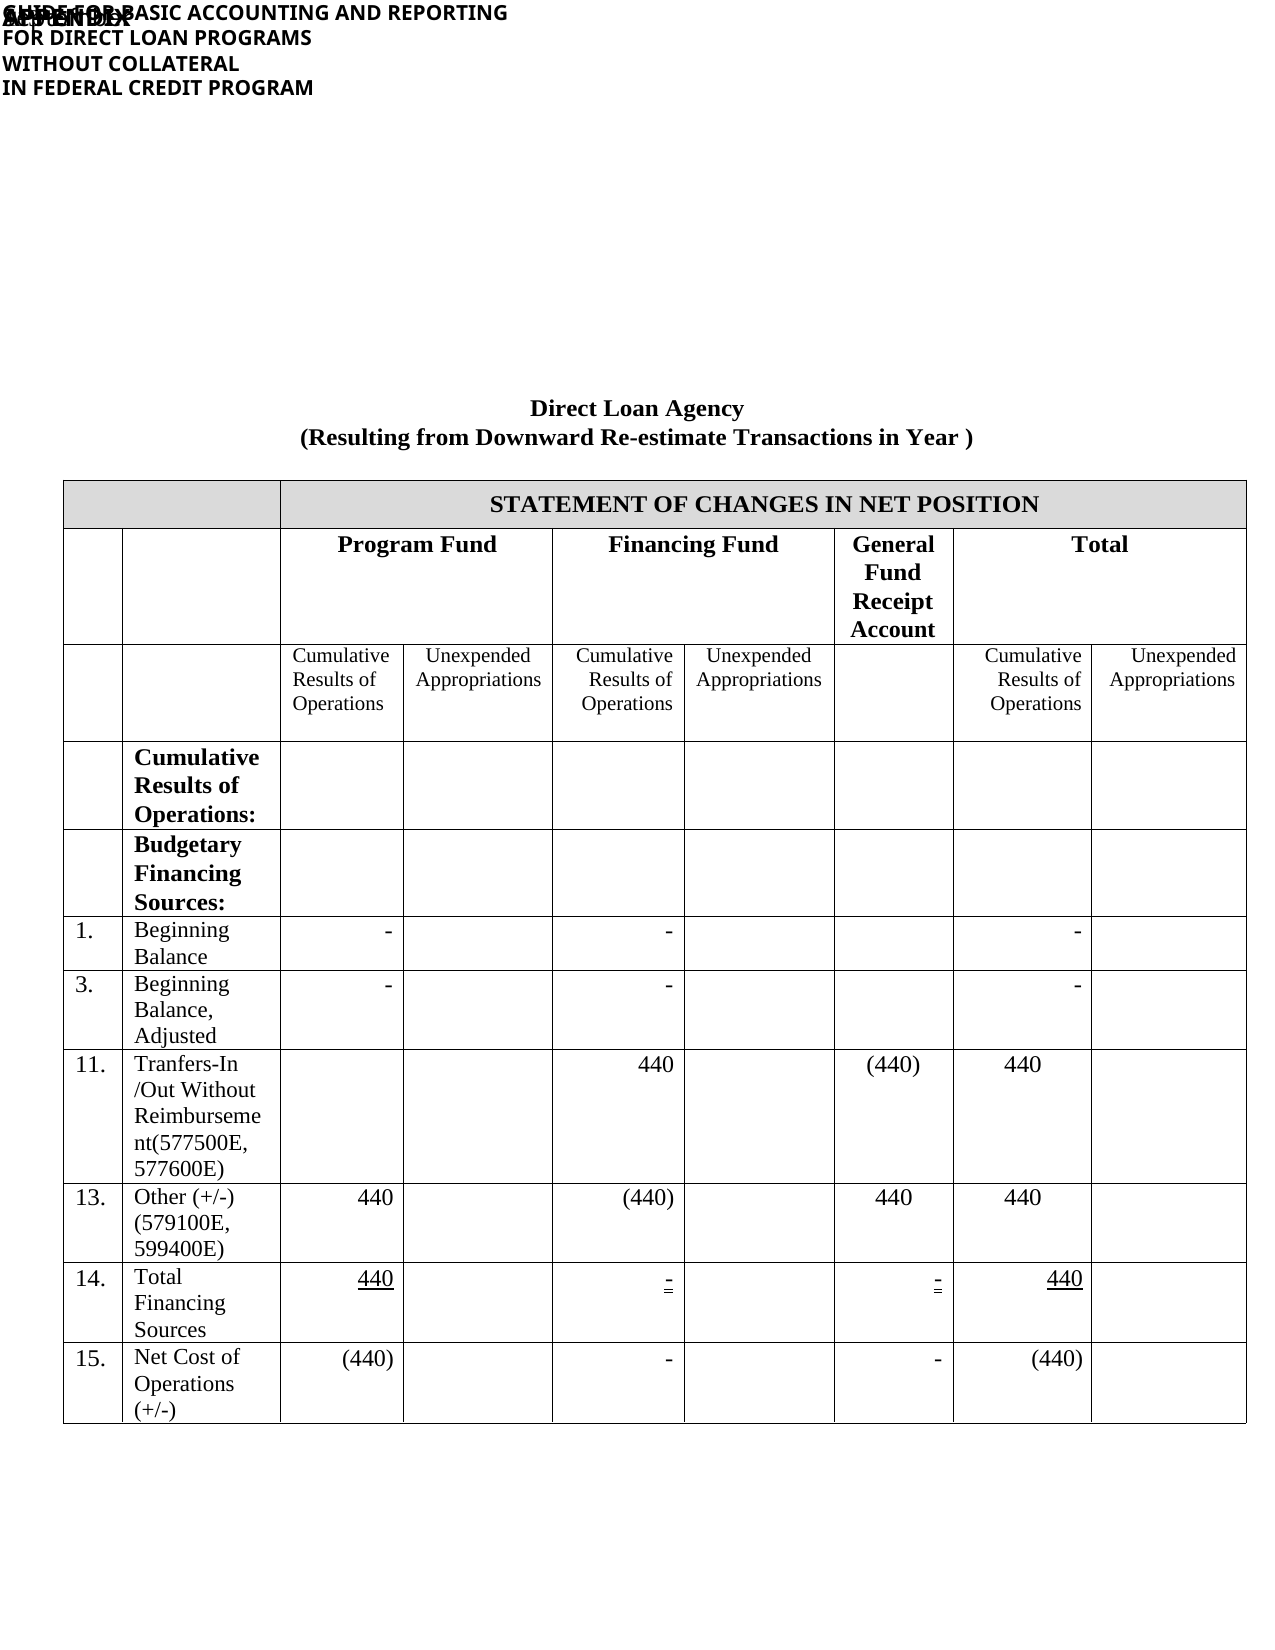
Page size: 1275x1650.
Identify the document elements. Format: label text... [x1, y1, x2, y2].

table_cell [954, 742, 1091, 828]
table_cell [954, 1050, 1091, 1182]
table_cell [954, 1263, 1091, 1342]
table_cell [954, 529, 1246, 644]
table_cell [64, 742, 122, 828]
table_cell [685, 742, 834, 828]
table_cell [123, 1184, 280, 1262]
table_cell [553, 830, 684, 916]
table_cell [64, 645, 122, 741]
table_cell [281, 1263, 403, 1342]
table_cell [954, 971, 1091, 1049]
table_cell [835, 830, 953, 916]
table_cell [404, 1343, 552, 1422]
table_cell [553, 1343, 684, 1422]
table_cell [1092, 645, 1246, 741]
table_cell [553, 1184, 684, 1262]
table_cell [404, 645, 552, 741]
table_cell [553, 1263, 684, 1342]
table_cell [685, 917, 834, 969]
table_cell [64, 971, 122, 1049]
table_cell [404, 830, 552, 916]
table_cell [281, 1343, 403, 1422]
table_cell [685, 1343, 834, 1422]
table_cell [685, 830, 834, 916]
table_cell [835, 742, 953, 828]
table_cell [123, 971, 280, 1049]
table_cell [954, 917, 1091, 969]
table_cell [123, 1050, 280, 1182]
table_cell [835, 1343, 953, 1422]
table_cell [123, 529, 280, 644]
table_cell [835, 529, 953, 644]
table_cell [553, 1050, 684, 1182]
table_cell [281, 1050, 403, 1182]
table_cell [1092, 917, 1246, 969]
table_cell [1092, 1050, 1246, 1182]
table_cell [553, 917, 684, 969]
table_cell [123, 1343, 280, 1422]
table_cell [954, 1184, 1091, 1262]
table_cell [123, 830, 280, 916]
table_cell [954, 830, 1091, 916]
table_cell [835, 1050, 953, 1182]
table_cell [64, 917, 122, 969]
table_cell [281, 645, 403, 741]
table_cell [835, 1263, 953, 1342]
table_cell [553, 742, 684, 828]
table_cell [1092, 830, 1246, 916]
text (Resulting from Downward Re-estimate Transactions in Year ) [297, 423, 977, 451]
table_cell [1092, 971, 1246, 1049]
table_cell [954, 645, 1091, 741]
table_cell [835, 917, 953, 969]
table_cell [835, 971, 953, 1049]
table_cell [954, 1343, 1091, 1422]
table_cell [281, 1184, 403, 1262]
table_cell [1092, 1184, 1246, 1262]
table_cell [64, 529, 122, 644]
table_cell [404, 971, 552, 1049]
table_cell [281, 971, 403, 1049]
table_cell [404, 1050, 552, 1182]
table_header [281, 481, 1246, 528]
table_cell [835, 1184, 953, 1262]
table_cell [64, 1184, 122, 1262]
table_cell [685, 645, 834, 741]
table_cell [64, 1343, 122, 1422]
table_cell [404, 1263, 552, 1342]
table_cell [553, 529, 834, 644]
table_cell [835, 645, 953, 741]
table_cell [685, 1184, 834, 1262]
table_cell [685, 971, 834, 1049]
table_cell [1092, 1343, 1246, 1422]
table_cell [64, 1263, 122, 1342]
text Direct Loan Agency [297, 394, 978, 421]
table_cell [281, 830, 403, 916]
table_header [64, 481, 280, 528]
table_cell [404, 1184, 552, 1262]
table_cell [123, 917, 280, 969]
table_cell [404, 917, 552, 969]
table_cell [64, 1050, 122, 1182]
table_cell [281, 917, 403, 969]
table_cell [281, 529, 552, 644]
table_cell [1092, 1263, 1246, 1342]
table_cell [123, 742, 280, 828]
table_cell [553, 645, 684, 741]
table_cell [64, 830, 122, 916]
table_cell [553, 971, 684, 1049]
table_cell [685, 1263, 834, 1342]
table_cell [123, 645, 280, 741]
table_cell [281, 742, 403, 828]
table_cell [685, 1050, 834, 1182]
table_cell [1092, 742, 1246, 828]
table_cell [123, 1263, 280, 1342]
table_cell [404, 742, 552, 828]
